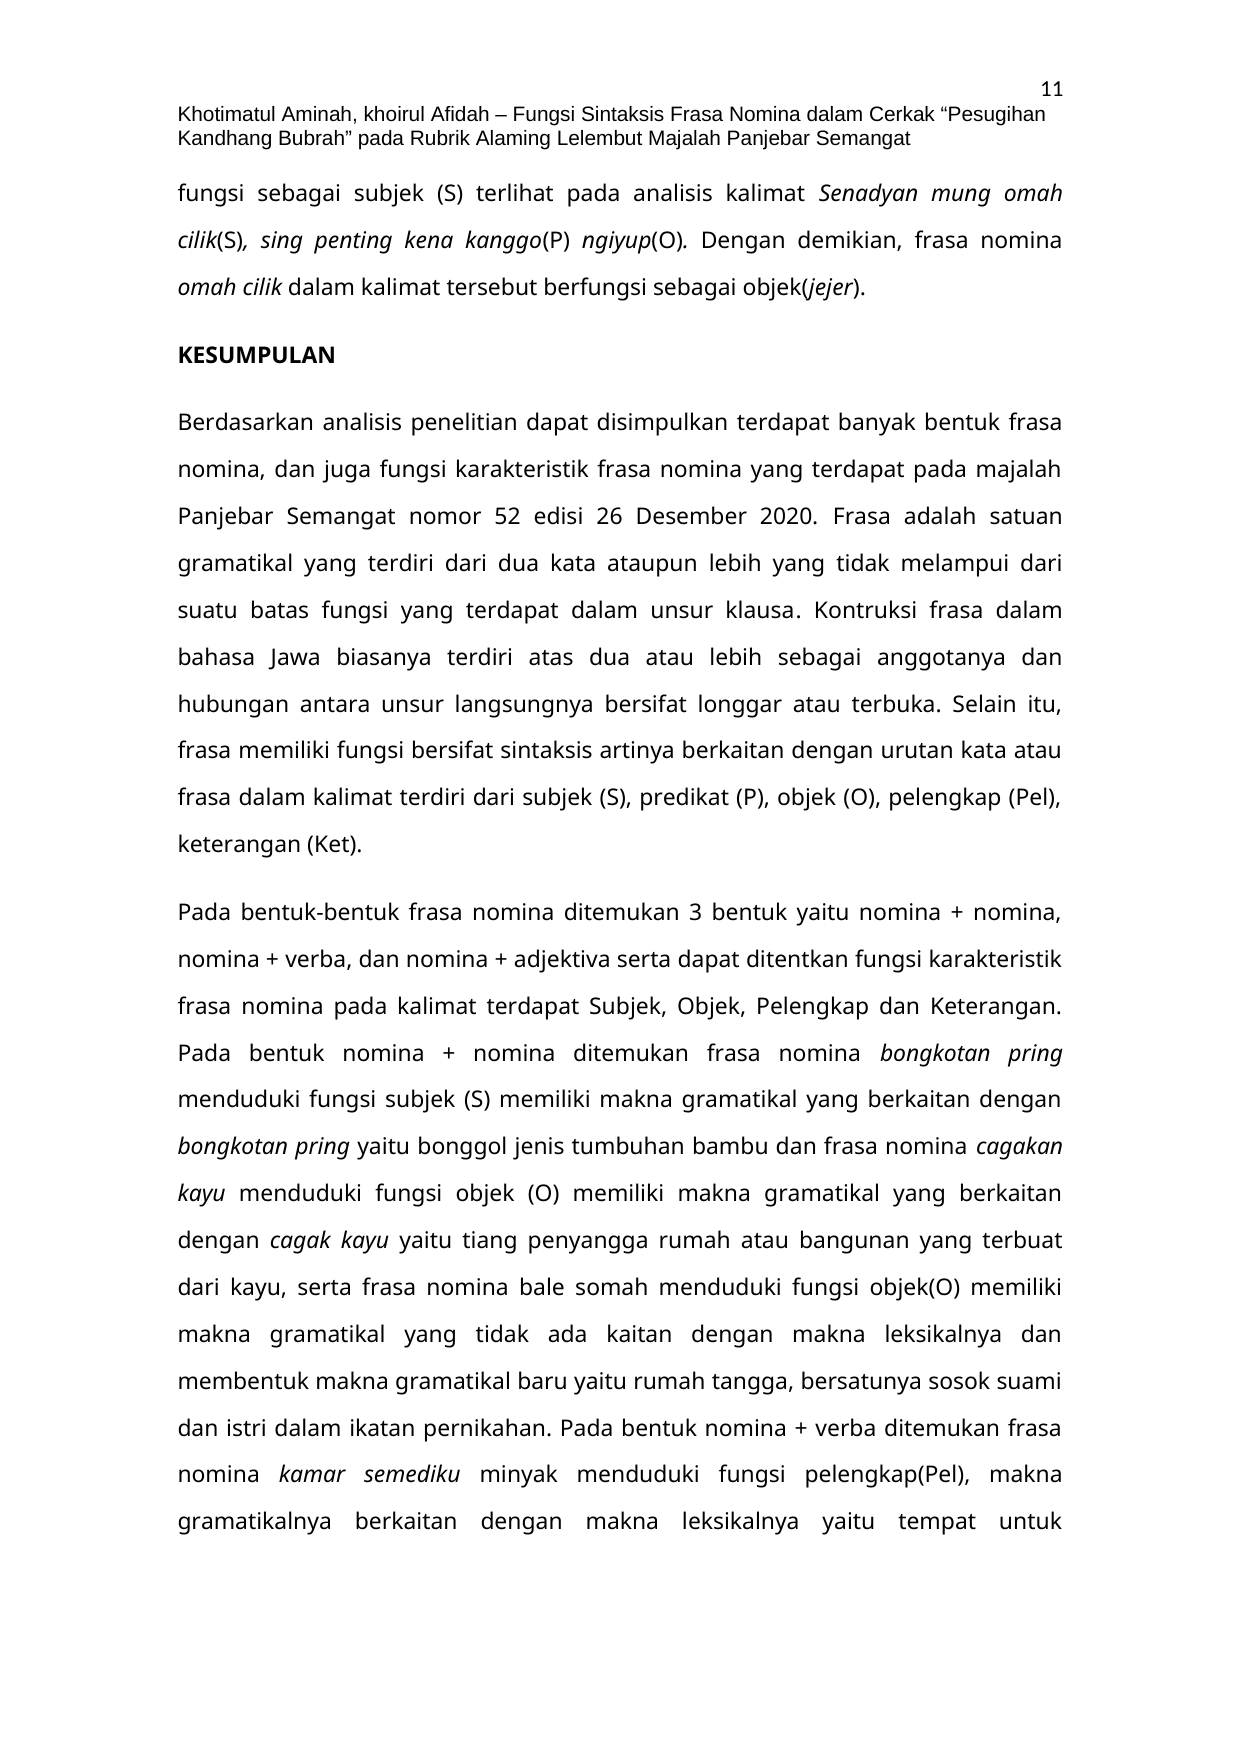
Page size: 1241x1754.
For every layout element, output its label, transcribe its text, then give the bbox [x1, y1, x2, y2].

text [177, 896, 1063, 1537]
text Berdasarkan analisis penelitian dapat disimpulkan terdapat banyak bentuk frasa nomina, dan juga fungsi karakteristik frasa nomina yang terdapat pada majalah Panjebar Semangat nomor 52 edisi 26 Desember 2020. Frasa adalah satuan gramatikal yang terdiri dari dua kata ataupun lebih yang tidak melampui dari suatu batas fungsi yang terdapat dalam unsur klausa. Kontruksi frasa dalam bahasa Jawa biasanya terdiri atas dua atau lebih sebagai anggotanya dan hubungan antara unsur langsungnya bersifat longgar atau terbuka. Selain itu, frasa memiliki fungsi bersifat sintaksis artinya berkaitan dengan urutan kata atau frasa dalam kalimat terdiri dari subjek (S), predikat (P), objek (O), pelengkap (Pel), keterangan (Ket). [177, 578, 1063, 859]
text KESUMPULAN [177, 339, 1063, 370]
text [177, 177, 1063, 302]
text Berdasarkan analisis penelitian dapat disimpulkan terdapat banyak bentuk frasa nomina, dan juga fungsi karakteristik frasa nomina yang terdapat pada majalah Panjebar Semangat nomor 52 edisi 26 Desember 2020. Frasa adalah satuan gramatikal yang terdiri dari dua kata ataupun lebih yang tidak melampui dari suatu batas fungsi yang terdapat dalam unsur klausa. Kontruksi frasa dalam bahasa Jawa biasanya terdiri atas dua atau lebih sebagai anggotanya dan hubungan antara unsur langsungnya bersifat longgar atau terbuka. Selain itu, frasa memiliki fungsi bersifat sintaksis artinya berkaitan dengan urutan kata atau frasa dalam kalimat terdiri dari subjek (S), predikat (P), objek (O), pelengkap (Pel), keterangan (Ket). [177, 406, 1063, 547]
